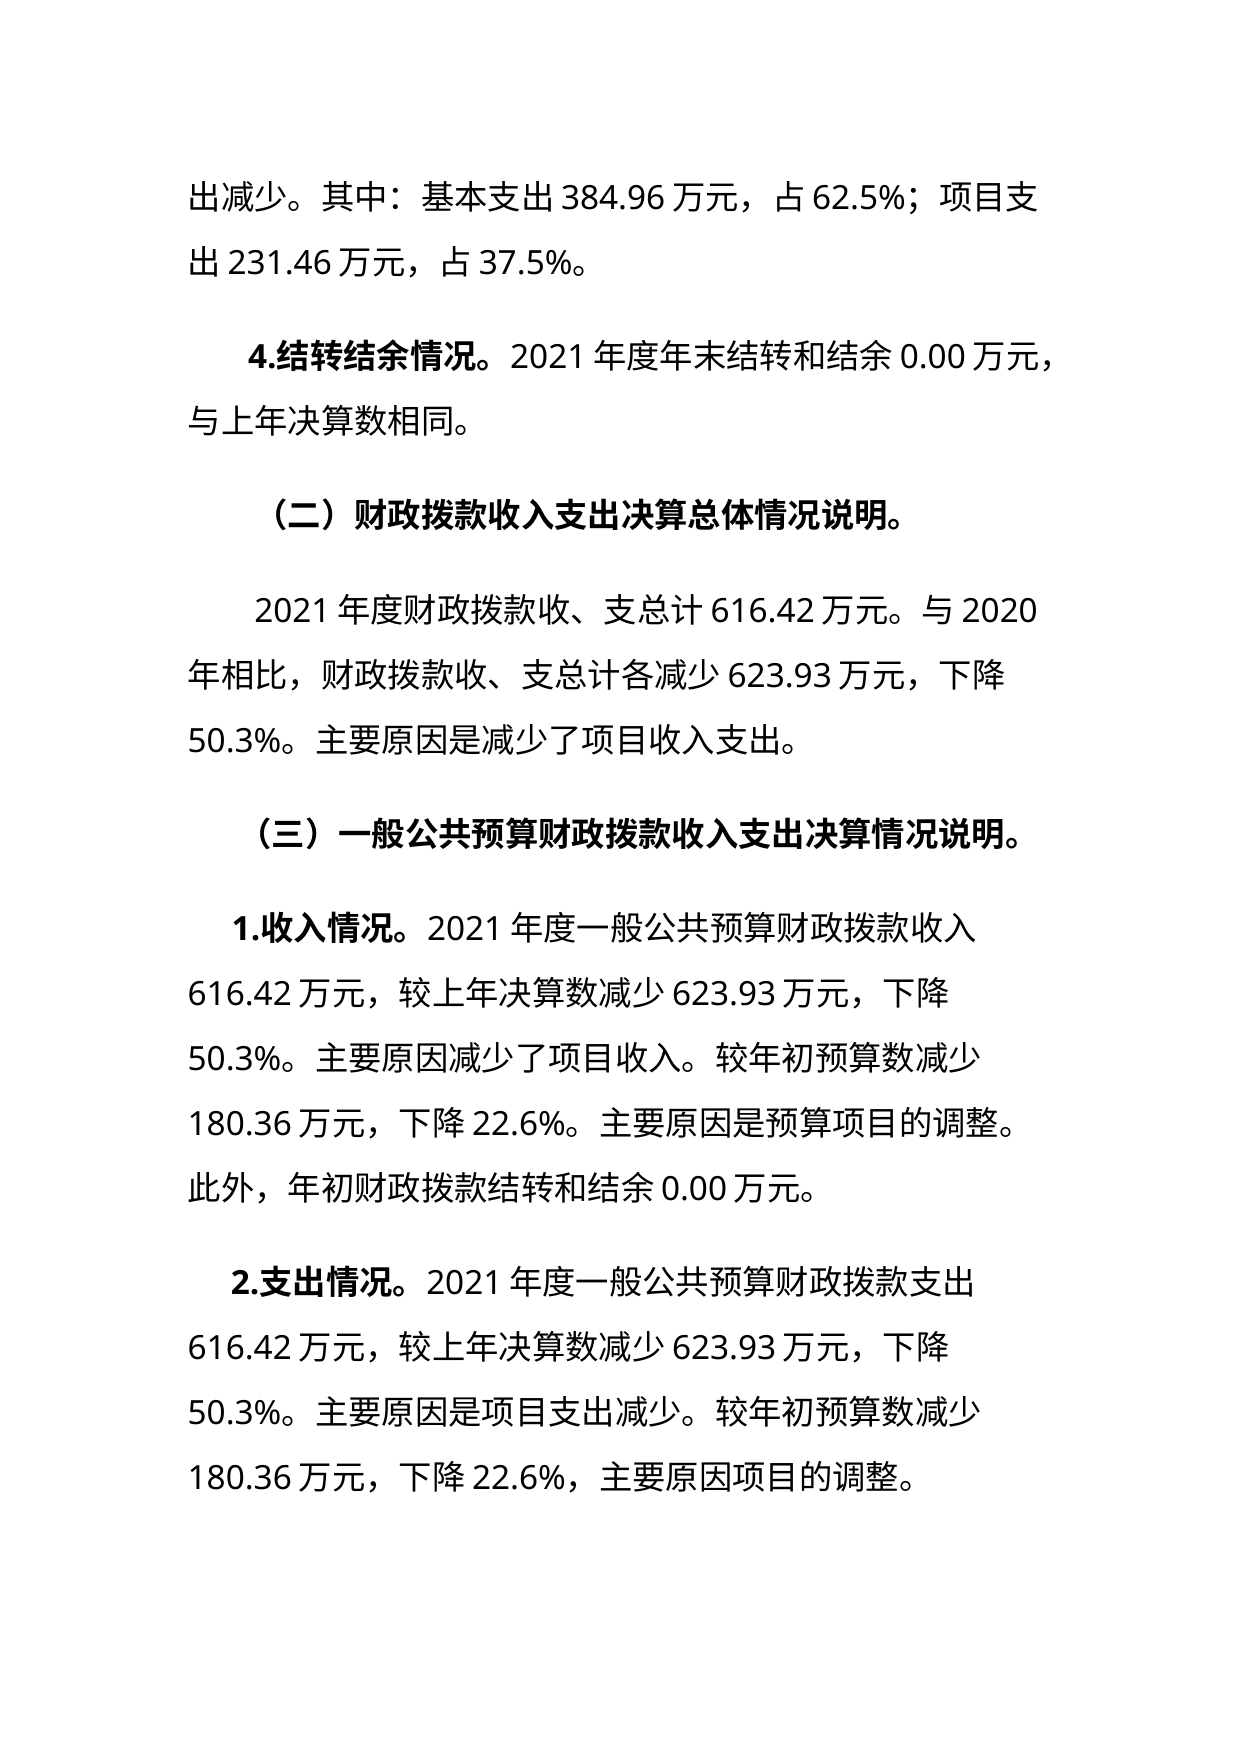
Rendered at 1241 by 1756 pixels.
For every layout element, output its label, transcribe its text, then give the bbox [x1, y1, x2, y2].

text 1.收入情况。2021年度一般公共预算财政拨款收入616.42万元，较上年决算数减少623.93万元，下降50.3%。主要原因减少了项目收入。较年初预算数减少180.36万元，下降22.6%。主要原因是预算项目的调整。此外，年初财政拨款结转和结余0.00万元。 [187, 893, 1053, 1218]
text 4.结转结余情况。2021年度年末结转和结余0.00万元，与上年决算数相同。 [187, 322, 1053, 452]
text （三）一般公共预算财政拨款收入支出决算情况说明。 [187, 799, 1053, 864]
text 2.支出情况。2021年度一般公共预算财政拨款支出616.42万元，较上年决算数减少623.93万元，下降50.3%。主要原因是项目支出减少。较年初预算数减少180.36万元，下降22.6%，主要原因项目的调整。 [187, 1248, 1053, 1508]
text （二）财政拨款收入支出决算总体情况说明。 [187, 481, 1053, 546]
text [187, 163, 1053, 293]
text 2021年度财政拨款收、支总计616.42万元。与2020年相比，财政拨款收、支总计各减少623.93万元，下降50.3%。主要原因是减少了项目收入支出。 [187, 575, 1053, 770]
